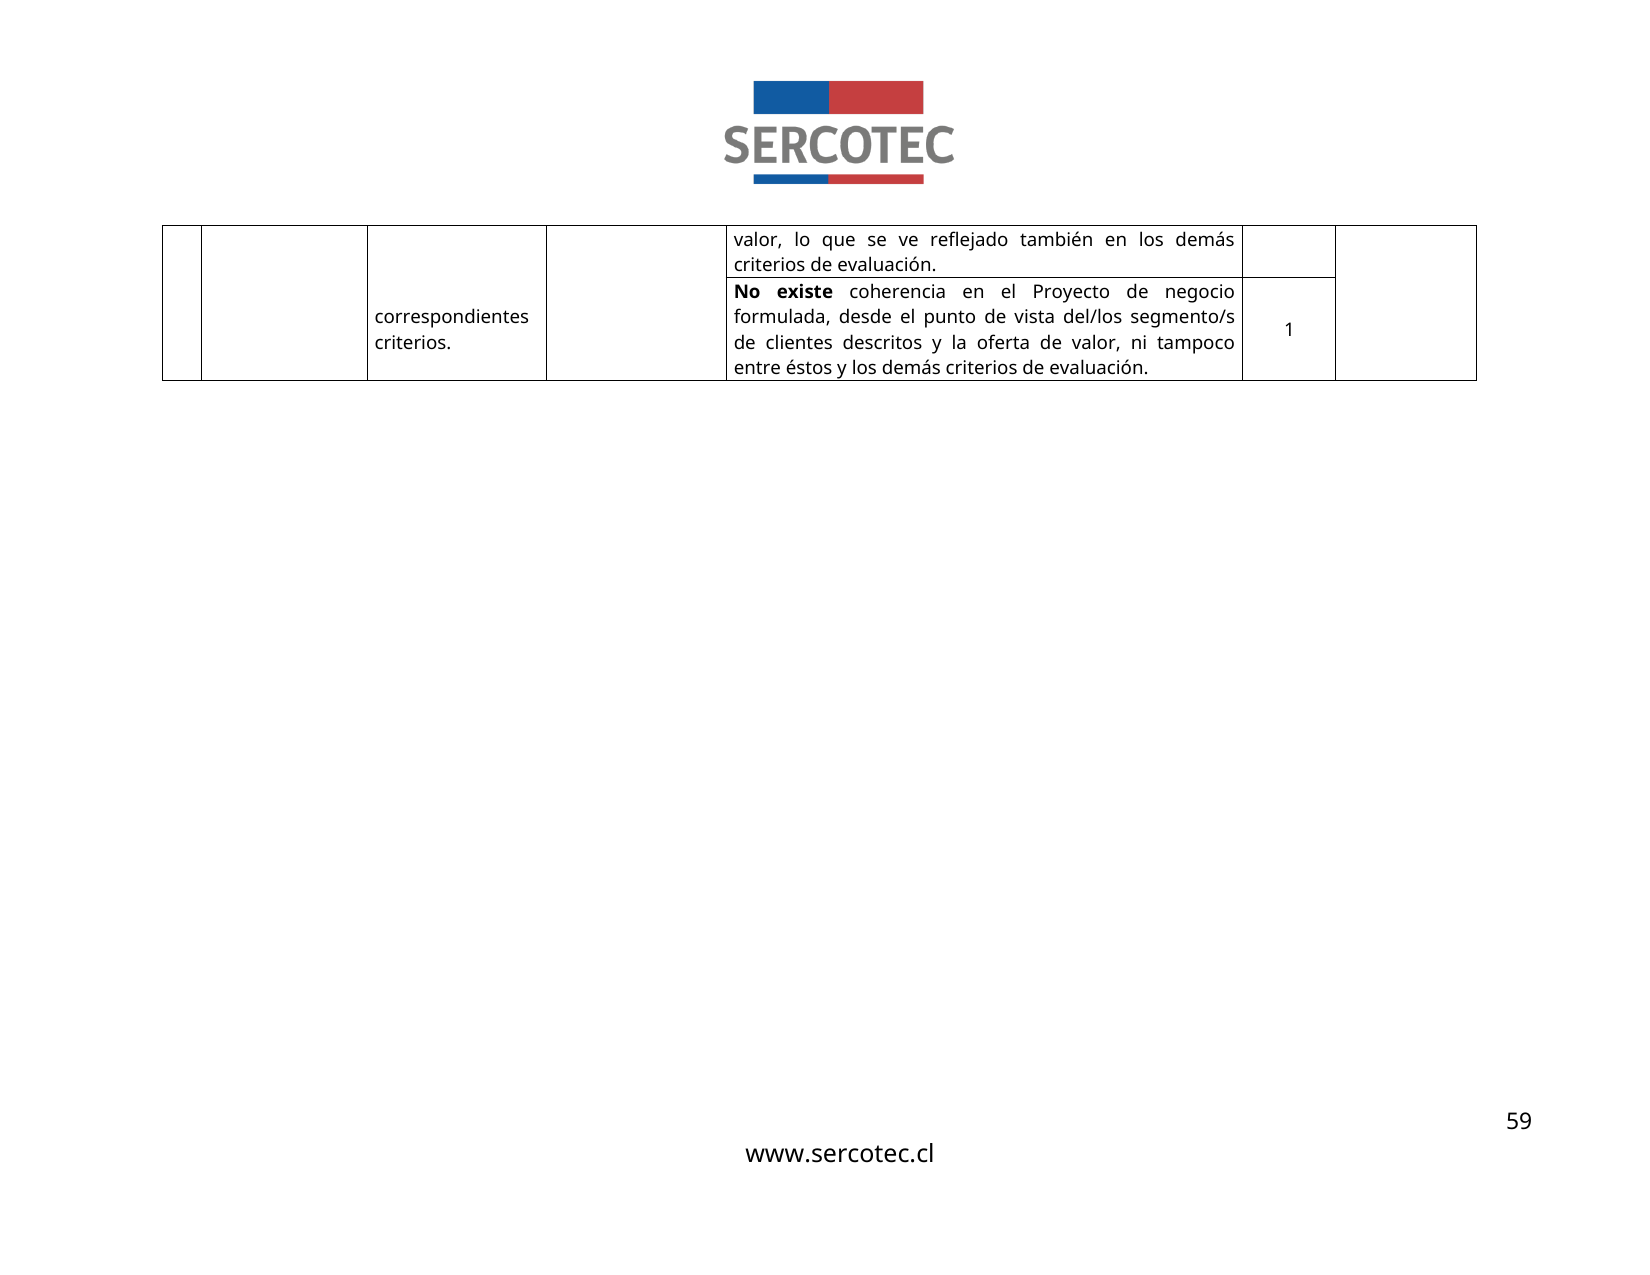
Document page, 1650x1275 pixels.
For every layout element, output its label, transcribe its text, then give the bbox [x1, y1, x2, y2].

table_cell 3 [1243, 226, 1335, 277]
table_cell 1 [1243, 278, 1335, 380]
table_cell No existe coherencia en el Proyecto de negocio formulada, desde el punto de vista del/los segmento/s de clientes descritos y la oferta de valor, ni tampoco entre éstos y los demás criterios de evaluación. [727, 278, 1242, 380]
picture [714, 73, 965, 194]
